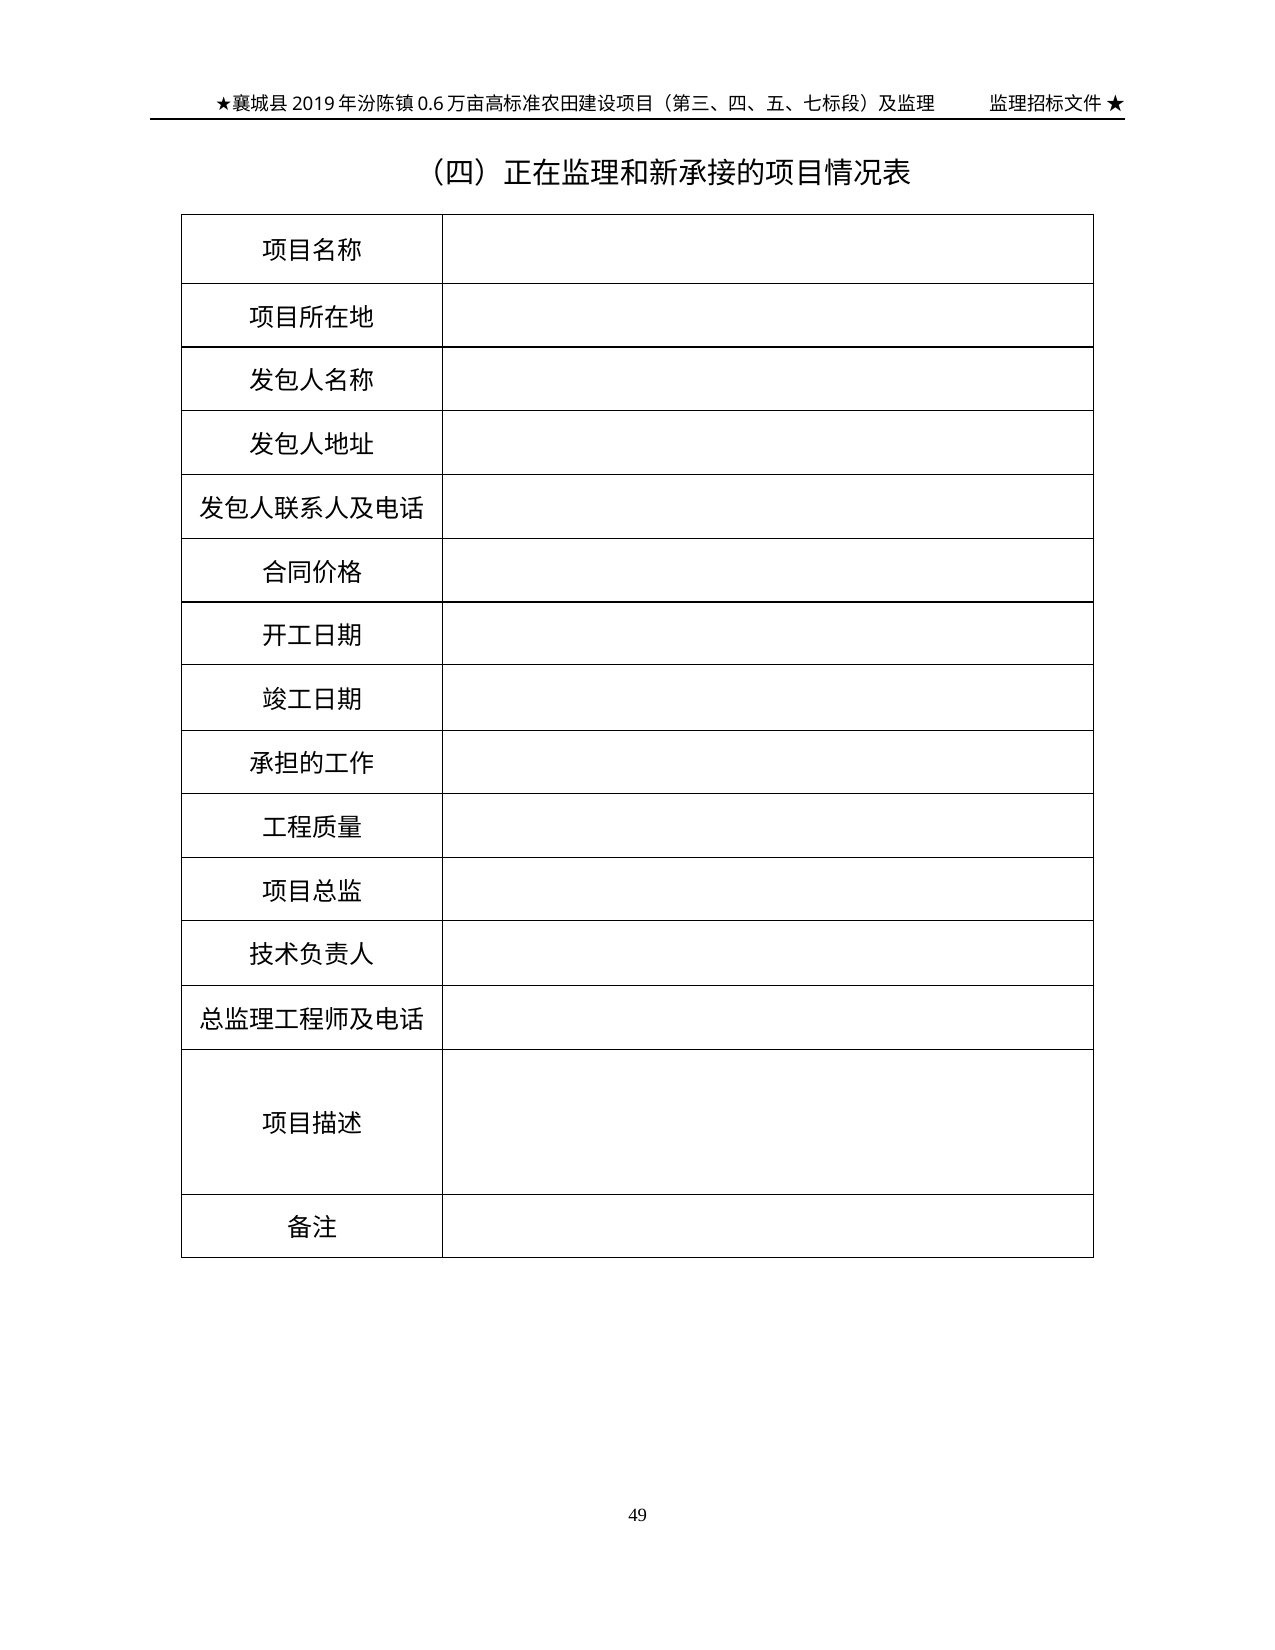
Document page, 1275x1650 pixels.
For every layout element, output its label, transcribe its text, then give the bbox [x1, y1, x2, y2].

table_cell 竣工日期 [182, 665, 442, 729]
table_cell 备注 [182, 1195, 442, 1257]
table_cell [443, 475, 1093, 538]
table_cell 发包人联系人及电话 [182, 475, 442, 538]
table_cell 承担的工作 [182, 731, 442, 793]
table_cell 发包人地址 [182, 411, 442, 474]
table_cell 技术负责人 [182, 921, 442, 984]
table_cell [443, 348, 1093, 410]
table_cell [443, 858, 1093, 920]
table_cell 开工日期 [182, 603, 442, 664]
table_cell [443, 1050, 1093, 1194]
table_cell [443, 665, 1093, 729]
table_header [443, 215, 1093, 283]
table_cell 合同价格 [182, 539, 442, 601]
table_cell [443, 284, 1093, 346]
table_cell 项目所在地 [182, 284, 442, 346]
table_cell [443, 731, 1093, 793]
table_cell [443, 1195, 1093, 1257]
table_cell [443, 603, 1093, 664]
table_cell 发包人名称 [182, 348, 442, 410]
table_cell [443, 794, 1093, 857]
table_cell [443, 411, 1093, 474]
table_cell 工程质量 [182, 794, 442, 857]
text （四）正在监理和新承接的项目情况表 [202, 150, 1125, 192]
table_cell 项目总监 [182, 858, 442, 920]
table_cell [443, 539, 1093, 601]
table_cell 总监理工程师及电话 [182, 986, 442, 1049]
table_header 项目名称 [182, 215, 442, 283]
table_cell [443, 986, 1093, 1049]
table_cell 项目描述 [182, 1050, 442, 1194]
table_cell [443, 921, 1093, 984]
